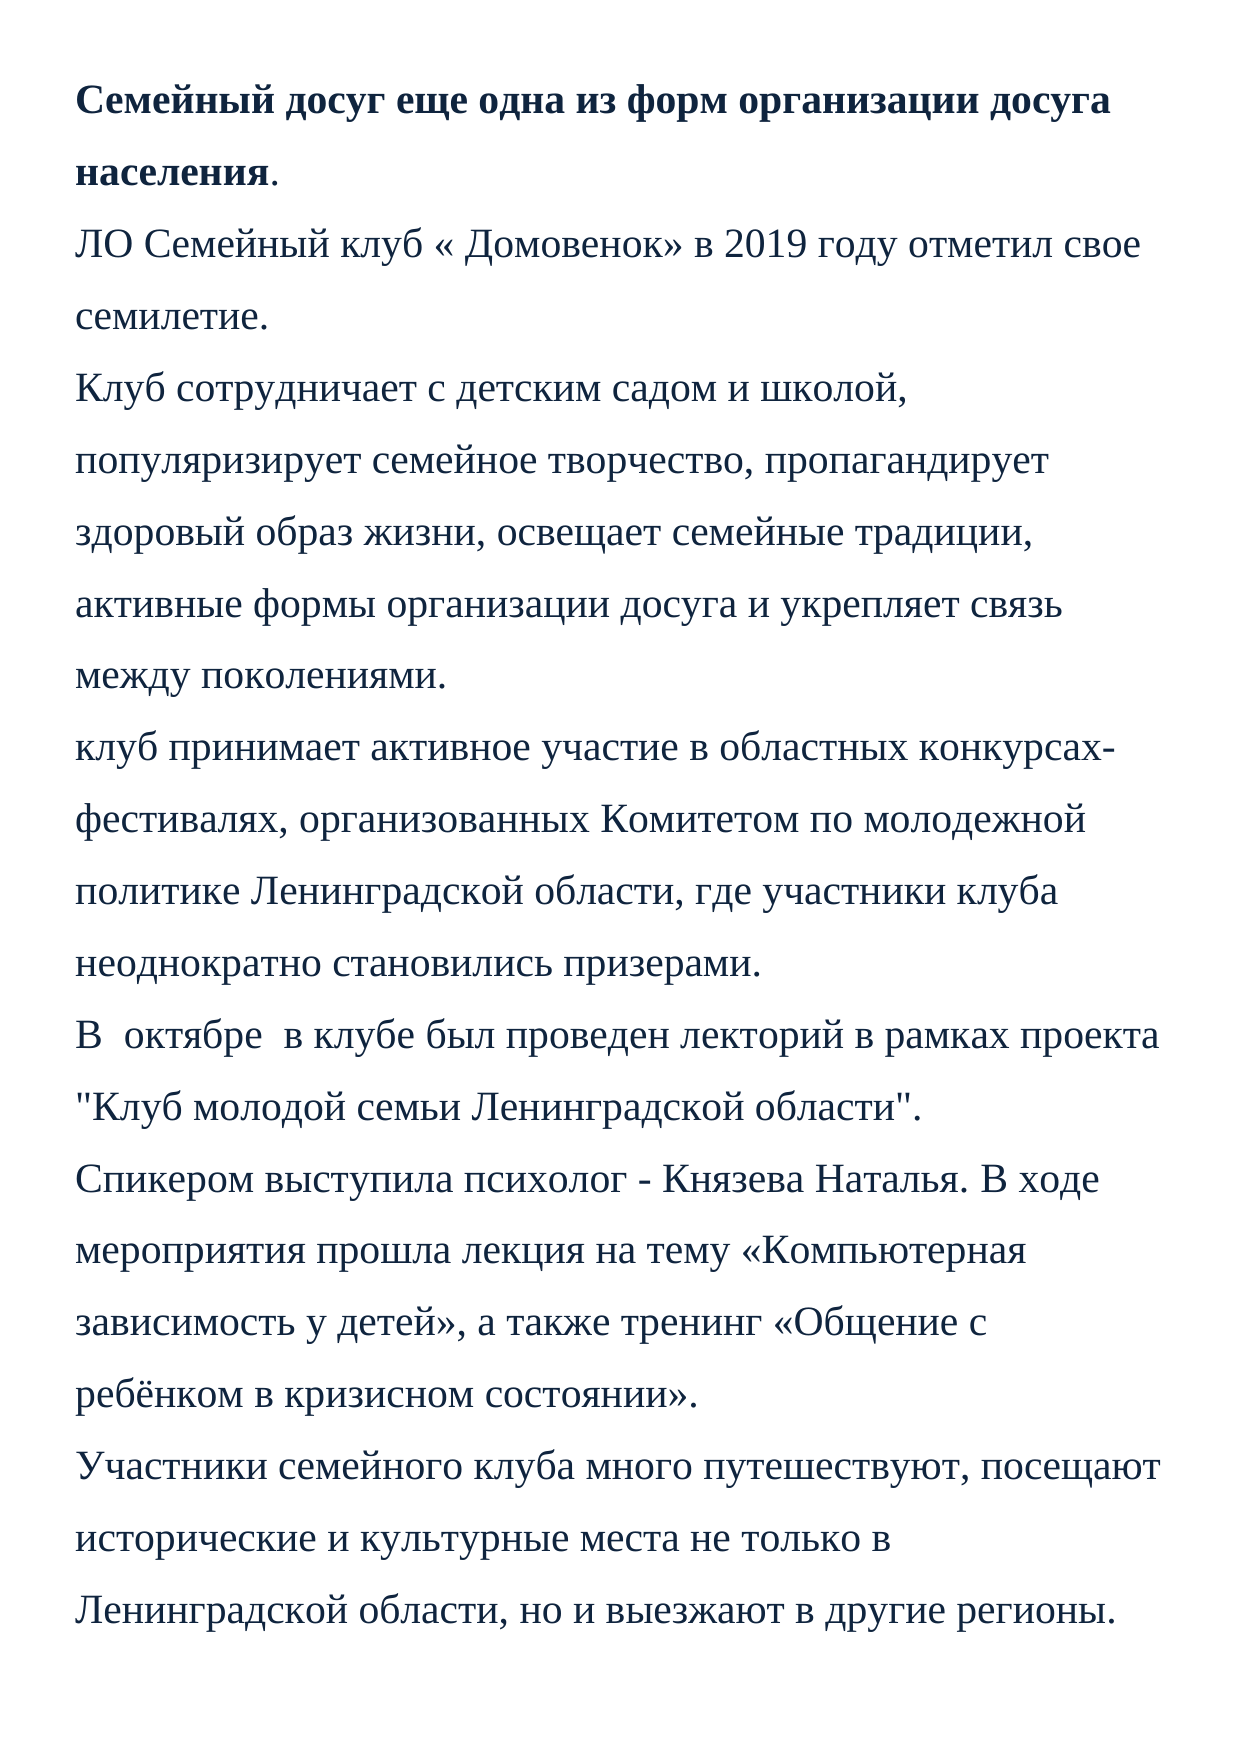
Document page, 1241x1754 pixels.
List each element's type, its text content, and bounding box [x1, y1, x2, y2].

text клуб принимает активное участие в областных конкурсах-фестивалях, организованных Комитетом по молодежной политике Ленинградской области, где участники клуба неоднократно становились призерами. [75, 722, 1165, 985]
text ЛО Семейный клуб « Домовенок» в 2019 году отметил свое семилетие. [75, 219, 1165, 338]
text Клуб сотрудничает с детским садом и школой, популяризирует семейное творчество, пропагандирует здоровый образ жизни, освещает семейные традиции, активные формы организации досуга и укрепляет связь между поколениями. [75, 362, 1165, 698]
text Участники семейного клуба много путешествуют, посещают исторические и культурные места не только в Ленинградской области, но и выезжают в другие регионы. [75, 1441, 1165, 1632]
text Семейный досуг еще одна из форм организации досуга населения. [75, 75, 1165, 195]
text В октябре в клубе был проведен лекторий в рамках проекта "Клуб молодой семьи Ленинградской области". Спикером выступила психолог - Князева Наталья. В ходе мероприятия прошла лекция на тему «Компьютерная зависимость у детей», а также тренинг «Общение с ребёнком в кризисном состоянии». [75, 1009, 1165, 1417]
